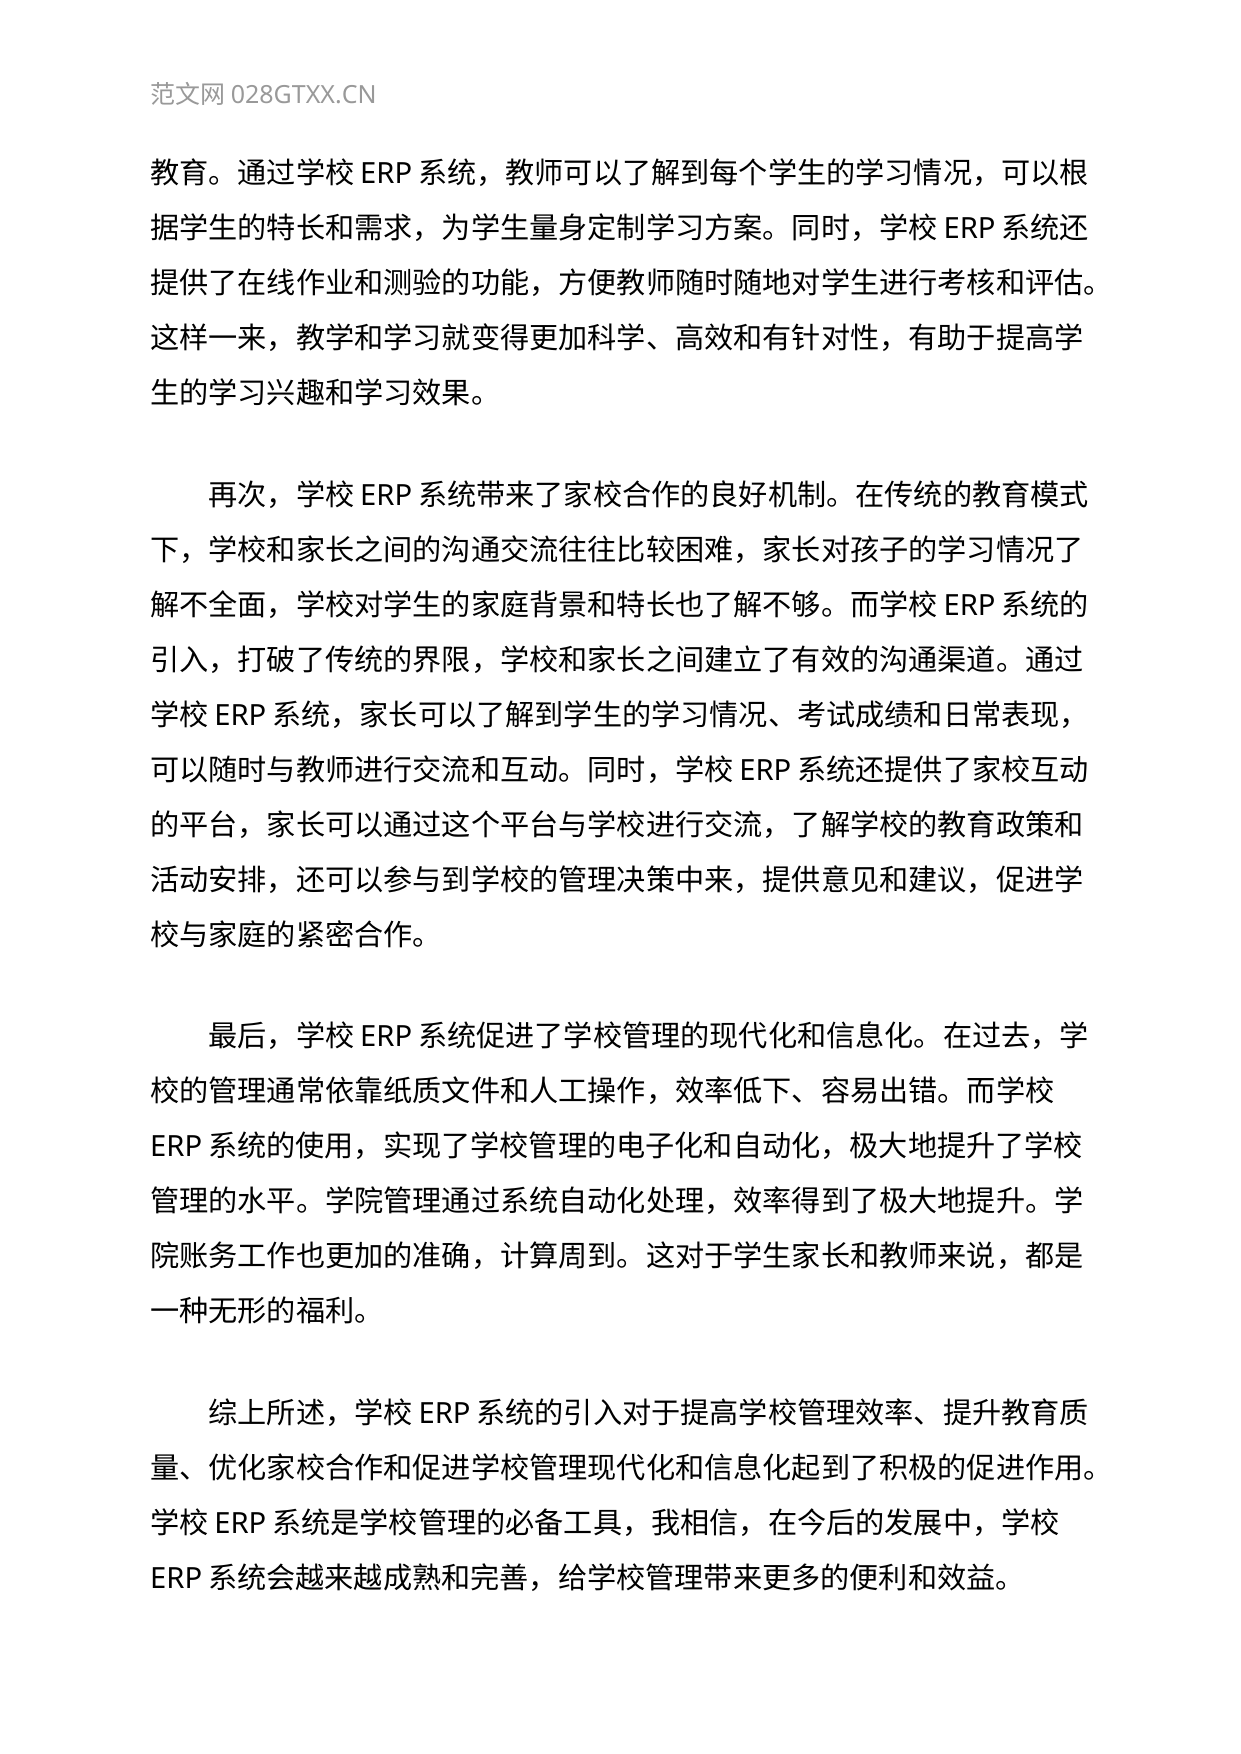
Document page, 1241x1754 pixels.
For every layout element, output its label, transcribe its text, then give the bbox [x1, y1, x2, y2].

text 最后，学校ERP系统促进了学校管理的现代化和信息化。在过去，学校的管理通常依靠纸质文件和人工操作，效率低下、容易出错。而学校ERP系统的使用，实现了学校管理的电子化和自动化，极大地提升了学校管理的水平。学院管理通过系统自动化处理，效率得到了极大地提升。学院账务工作也更加的准确，计算周到。这对于学生家长和教师来说，都是一种无形的福利。 [150, 1013, 1090, 1330]
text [150, 150, 1090, 412]
text 综上所述，学校ERP系统的引入对于提高学校管理效率、提升教育质量、优化家校合作和促进学校管理现代化和信息化起到了积极的促进作用。学校ERP系统是学校管理的必备工具，我相信，在今后的发展中，学校ERP系统会越来越成熟和完善，给学校管理带来更多的便利和效益。 [150, 1389, 1090, 1597]
text 再次，学校ERP系统带来了家校合作的良好机制。在传统的教育模式下，学校和家长之间的沟通交流往往比较困难，家长对孩子的学习情况了解不全面，学校对学生的家庭背景和特长也了解不够。而学校ERP系统的引入，打破了传统的界限，学校和家长之间建立了有效的沟通渠道。通过学校ERP系统，家长可以了解到学生的学习情况、考试成绩和日常表现，可以随时与教师进行交流和互动。同时，学校ERP系统还提供了家校互动的平台，家长可以通过这个平台与学校进行交流，了解学校的教育政策和活动安排，还可以参与到学校的管理决策中来，提供意见和建议，促进学校与家庭的紧密合作。 [150, 472, 1090, 953]
